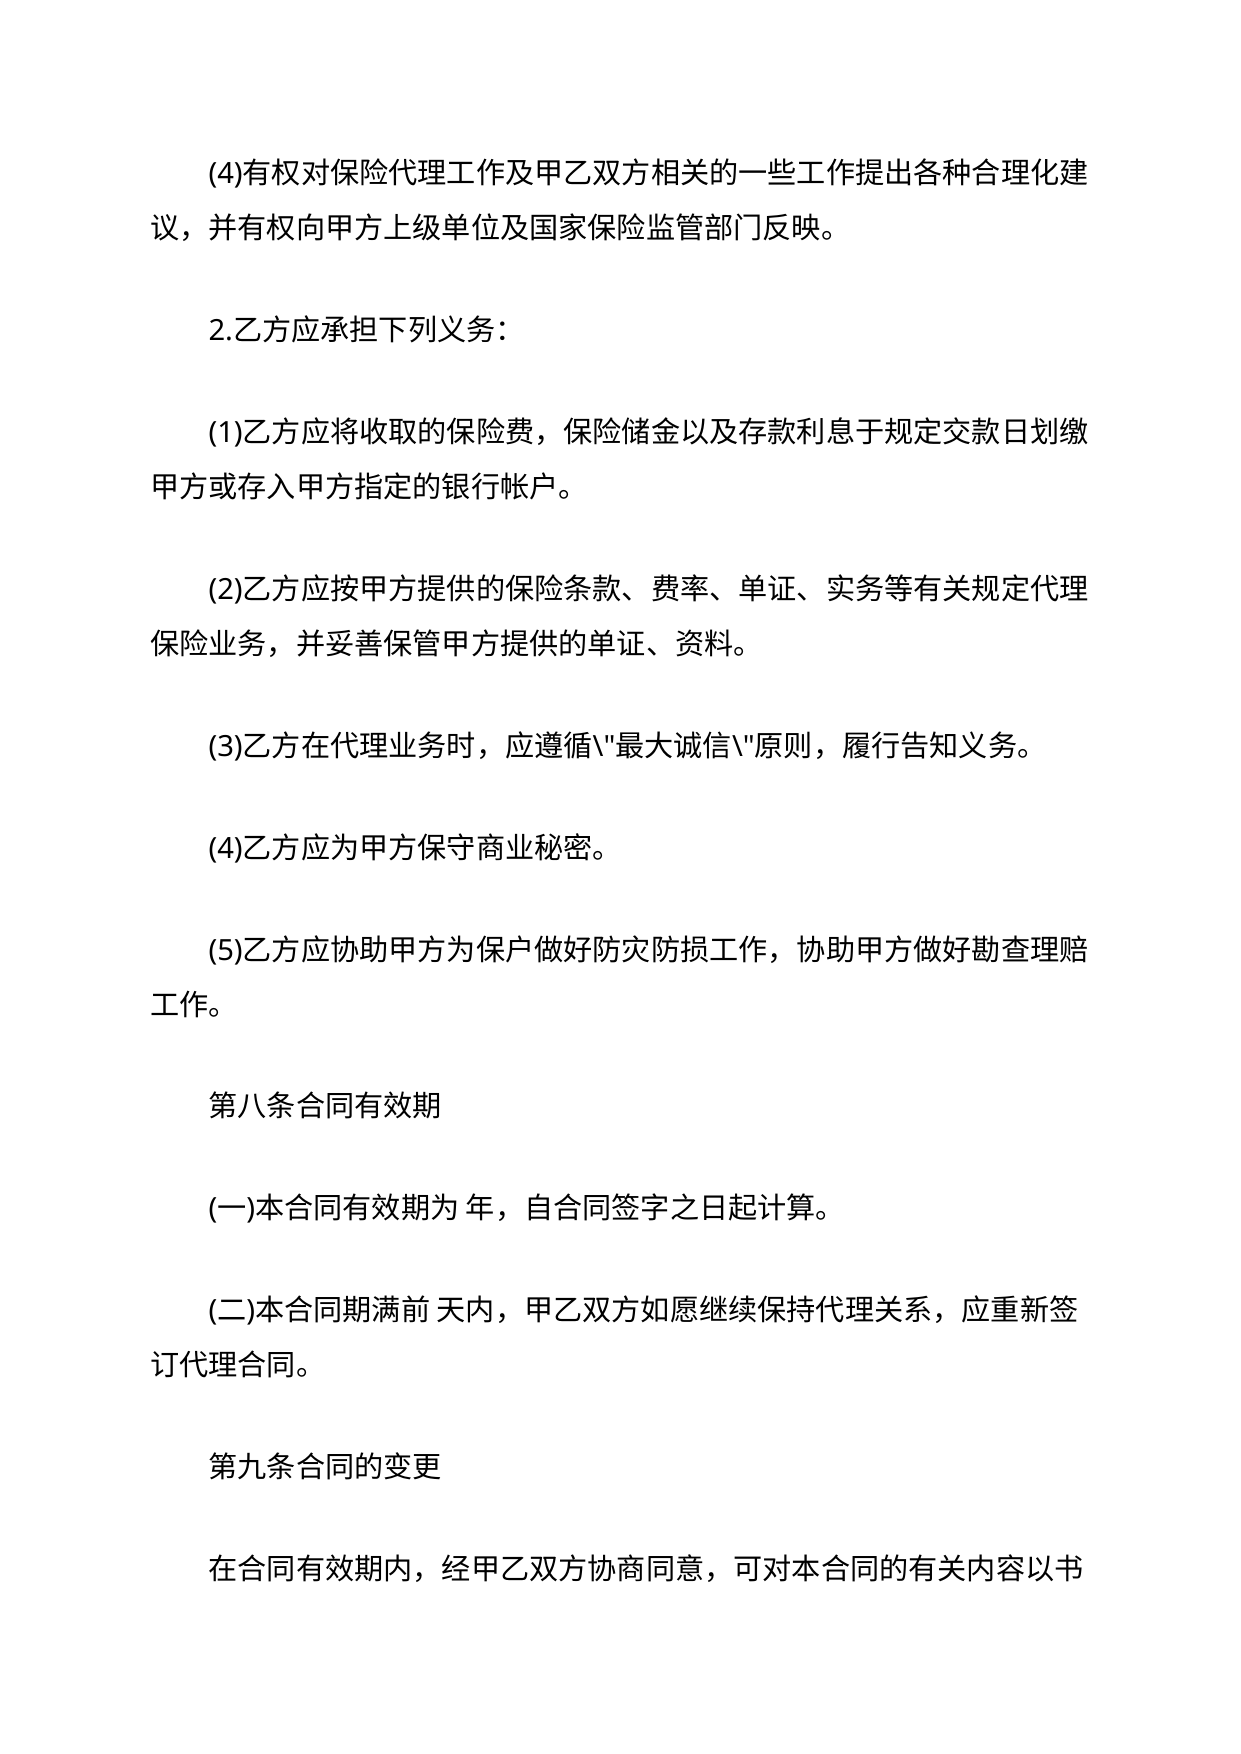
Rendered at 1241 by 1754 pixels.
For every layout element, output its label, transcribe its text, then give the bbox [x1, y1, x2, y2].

text (1)乙方应将收取的保险费，保险储金以及存款利息于规定交款日划缴甲方或存入甲方指定的银行帐户。 [150, 409, 1090, 506]
text 2.乙方应承担下列义务： [150, 307, 1090, 349]
text 第九条合同的变更 [150, 1443, 1090, 1486]
text (4)乙方应为甲方保守商业秘密。 [150, 824, 1090, 867]
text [150, 1545, 1090, 1588]
text (二)本合同期满前 天内，甲乙双方如愿继续保持代理关系，应重新签订代理合同。 [150, 1287, 1090, 1384]
text (2)乙方应按甲方提供的保险条款、费率、单证、实务等有关规定代理保险业务，并妥善保管甲方提供的单证、资料。 [150, 566, 1090, 663]
text (一)本合同有效期为 年，自合同签字之日起计算。 [150, 1185, 1090, 1227]
text (5)乙方应协助甲方为保户做好防灾防损工作，协助甲方做好勘查理赔工作。 [150, 926, 1090, 1023]
text (4)有权对保险代理工作及甲乙双方相关的一些工作提出各种合理化建议，并有权向甲方上级单位及国家保险监管部门反映。 [150, 150, 1090, 247]
text 第八条合同有效期 [150, 1083, 1090, 1125]
text (3)乙方在代理业务时，应遵循\"最大诚信\"原则，履行告知义务。 [150, 722, 1090, 765]
